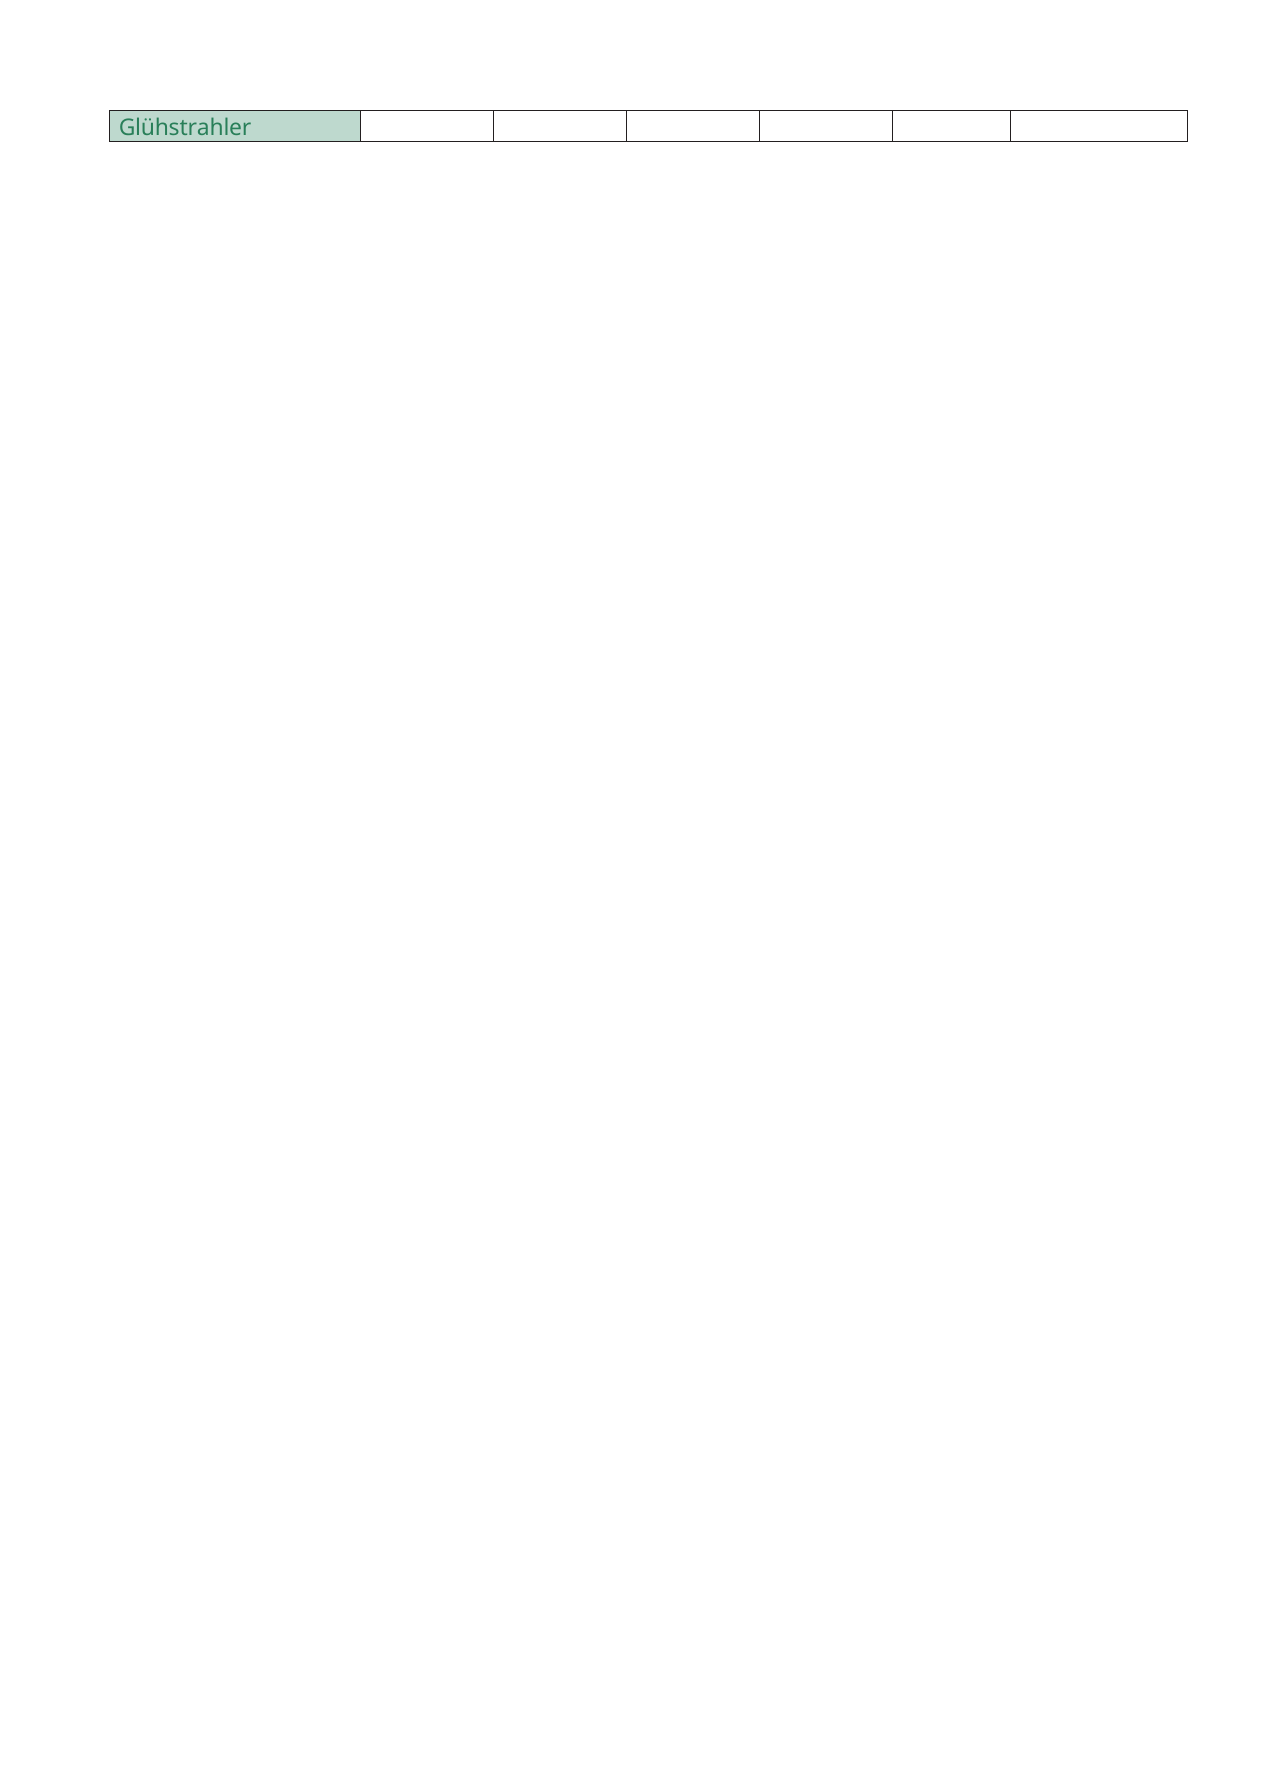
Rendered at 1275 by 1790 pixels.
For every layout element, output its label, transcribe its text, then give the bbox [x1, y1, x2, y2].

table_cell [110, 111, 360, 141]
table_cell [627, 111, 759, 141]
table_cell [893, 111, 1010, 141]
table_cell [494, 111, 626, 141]
table_cell 100% [361, 111, 493, 141]
table_cell [1011, 111, 1187, 141]
table_cell [760, 111, 892, 141]
